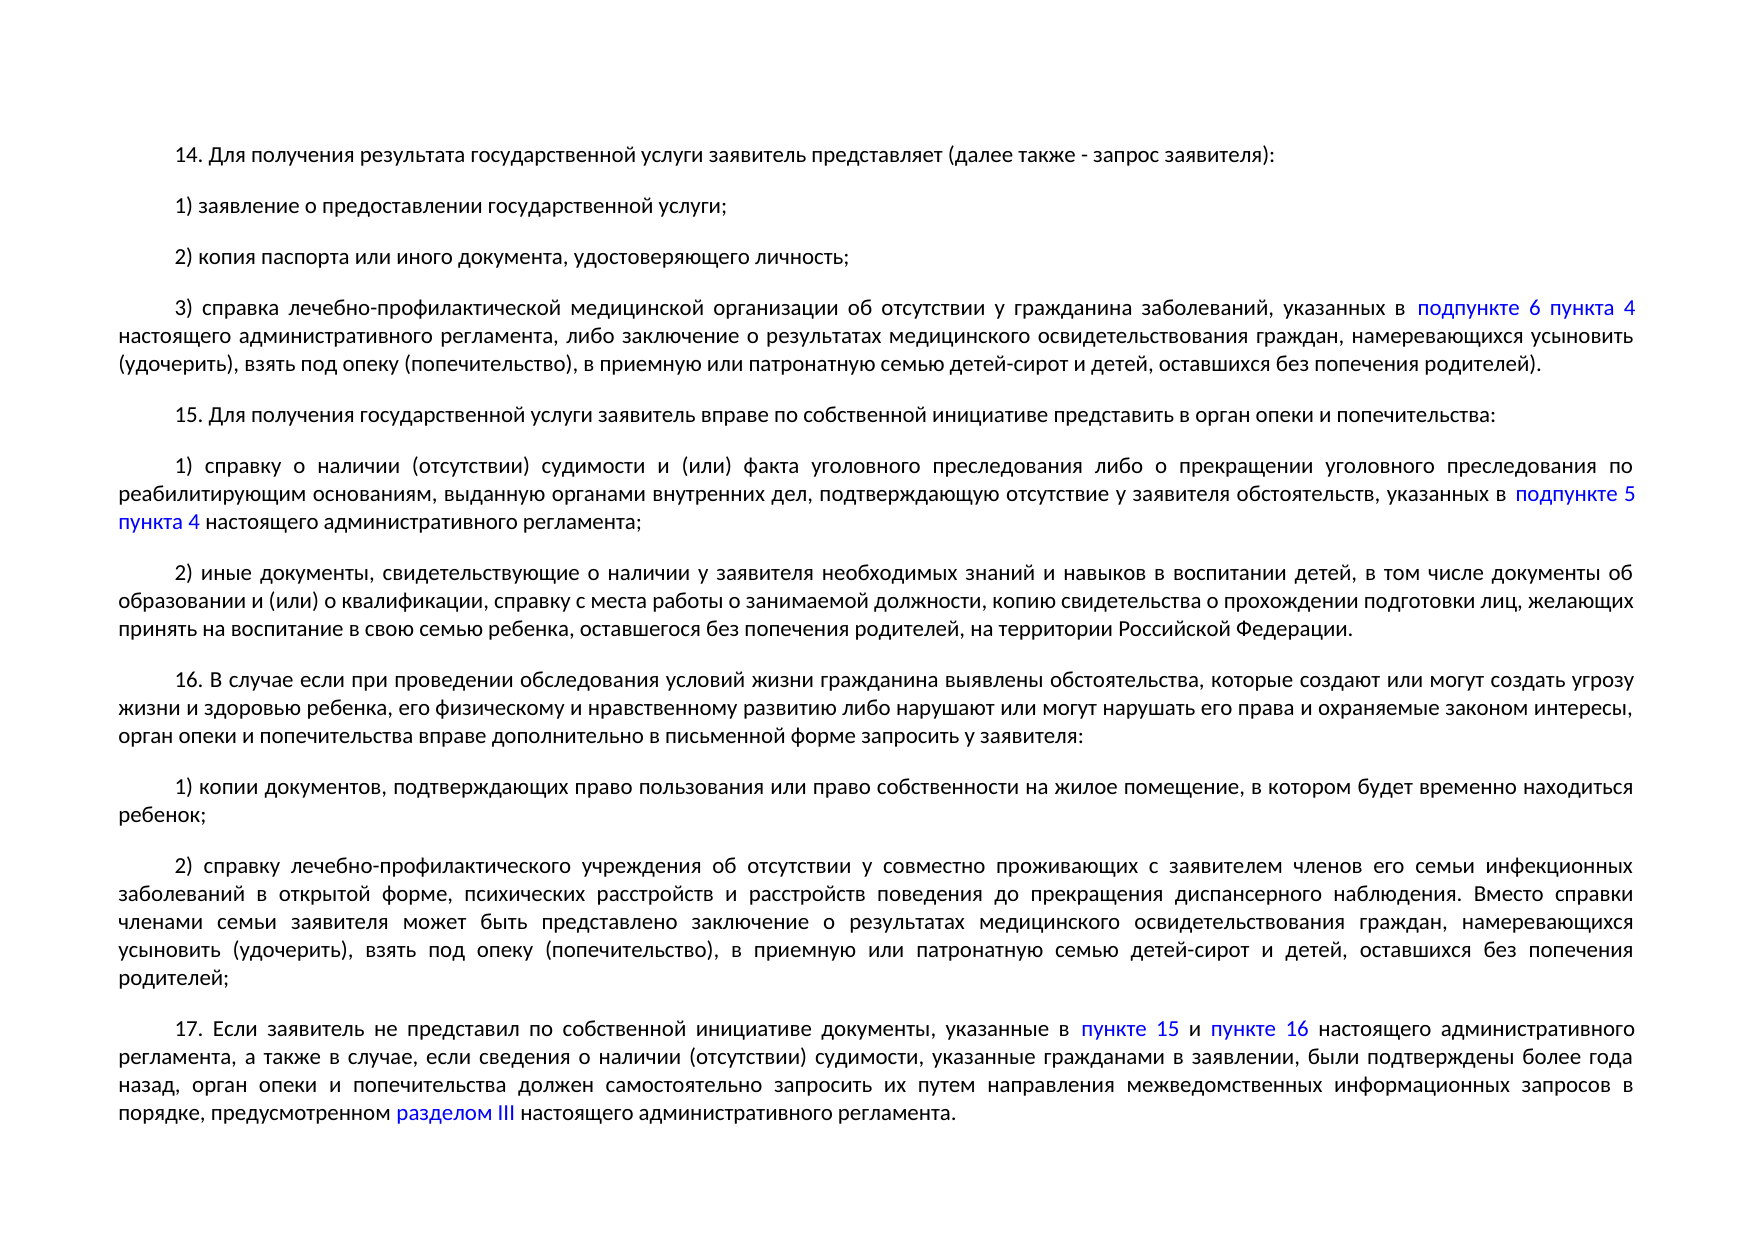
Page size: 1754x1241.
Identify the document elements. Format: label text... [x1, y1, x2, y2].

text 2) иные документы, свидетельствующие о наличии у заявителя необходимых знаний и навыков в воспитании детей, в том числе документы об образовании и (или) о квалификации, справку с места работы о занимаемой должности, копию свидетельства о прохождении подготовки лиц, желающих принять на воспитание в свою семью ребенка, оставшегося без попечения родителей, на территории Российской Федерации. [118, 558, 1636, 642]
text 14. Для получения результата государственной услуги заявитель представляет (далее также - запрос заявителя): [118, 140, 1636, 168]
text 1) заявление о предоставлении государственной услуги; [118, 191, 1636, 219]
text 16. В случае если при проведении обследования условий жизни гражданина выявлены обстоятельства, которые создают или могут создать угрозу жизни и здоровью ребенка, его физическому и нравственному развитию либо нарушают или могут нарушать его права и охраняемые законом интересы, орган опеки и попечительства вправе дополнительно в письменной форме запросить у заявителя: [118, 665, 1636, 749]
text 1) справку о наличии (отсутствии) судимости и (или) факта уголовного преследования либо о прекращении уголовного преследования по реабилитирующим основаниям, выданную органами внутренних дел, подтверждающую отсутствие у заявителя обстоятельств, указанных в подпункте 5 пункта 4 настоящего административного регламента; [118, 451, 1636, 535]
text 15. Для получения государственной услуги заявитель вправе по собственной инициативе представить в орган опеки и попечительства: [118, 400, 1636, 428]
text 17. Если заявитель не представил по собственной инициативе документы, указанные в пункте 15 и пункте 16 настоящего административного регламента, а также в случае, если сведения о наличии (отсутствии) судимости, указанные гражданами в заявлении, были подтверждены более года назад, орган опеки и попечительства должен самостоятельно запросить их путем направления межведомственных информационных запросов в порядке, предусмотренном разделом III настоящего административного регламента. [118, 1014, 1636, 1126]
text 2) справку лечебно-профилактического учреждения об отсутствии у совместно проживающих с заявителем членов его семьи инфекционных заболеваний в открытой форме, психических расстройств и расстройств поведения до прекращения диспансерного наблюдения. Вместо справки членами семьи заявителя может быть представлено заключение о результатах медицинского освидетельствования граждан, намеревающихся усыновить (удочерить), взять под опеку (попечительство), в приемную или патронатную семью детей-сирот и детей, оставшихся без попечения родителей; [118, 851, 1636, 991]
text 2) копия паспорта или иного документа, удостоверяющего личность; [118, 242, 1636, 270]
text 1) копии документов, подтверждающих право пользования или право собственности на жилое помещение, в котором будет временно находиться ребенок; [118, 772, 1636, 828]
text 3) справка лечебно-профилактической медицинской организации об отсутствии у гражданина заболеваний, указанных в подпункте 6 пункта 4 настоящего административного регламента, либо заключение о результатах медицинского освидетельствования граждан, намеревающихся усыновить (удочерить), взять под опеку (попечительство), в приемную или патронатную семью детей-сирот и детей, оставшихся без попечения родителей). [118, 293, 1636, 377]
